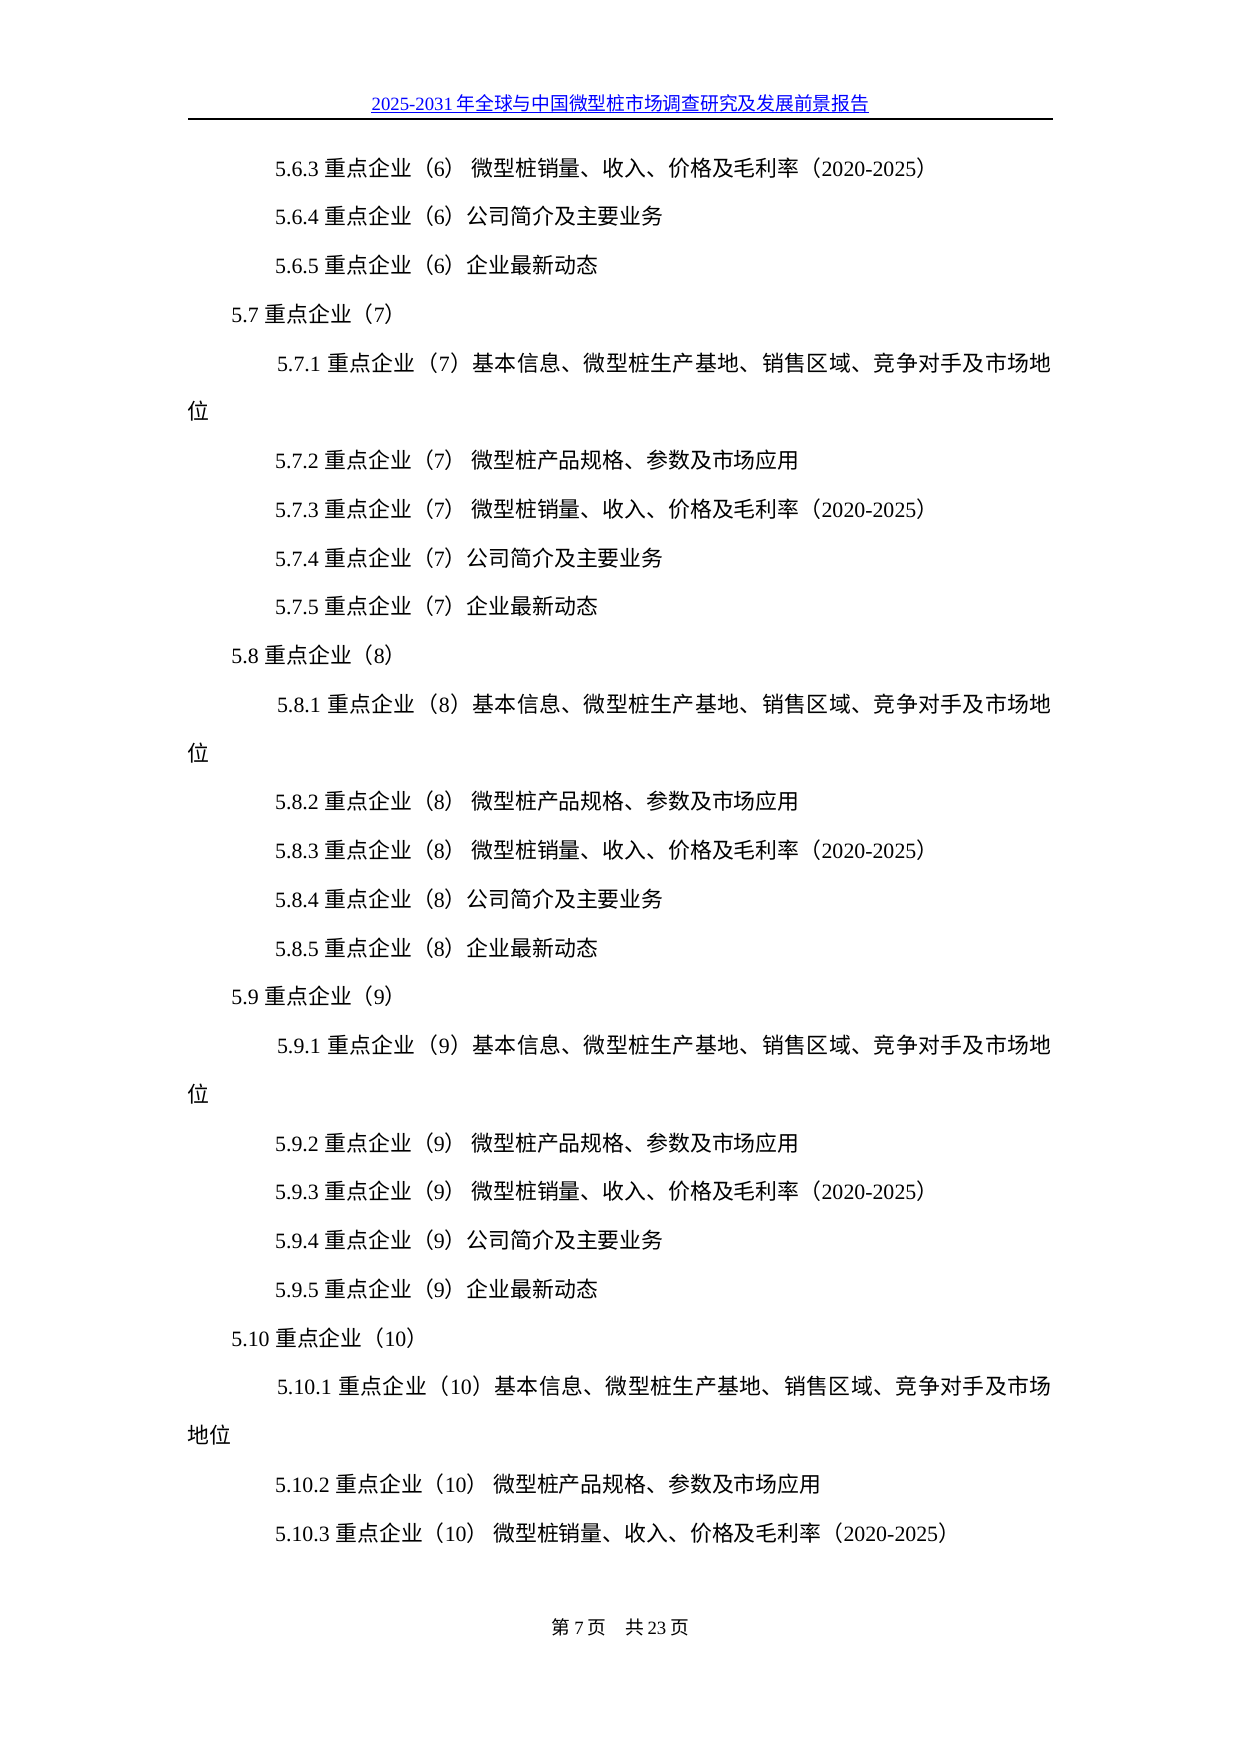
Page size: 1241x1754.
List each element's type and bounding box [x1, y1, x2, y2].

text [187, 150, 1053, 1548]
